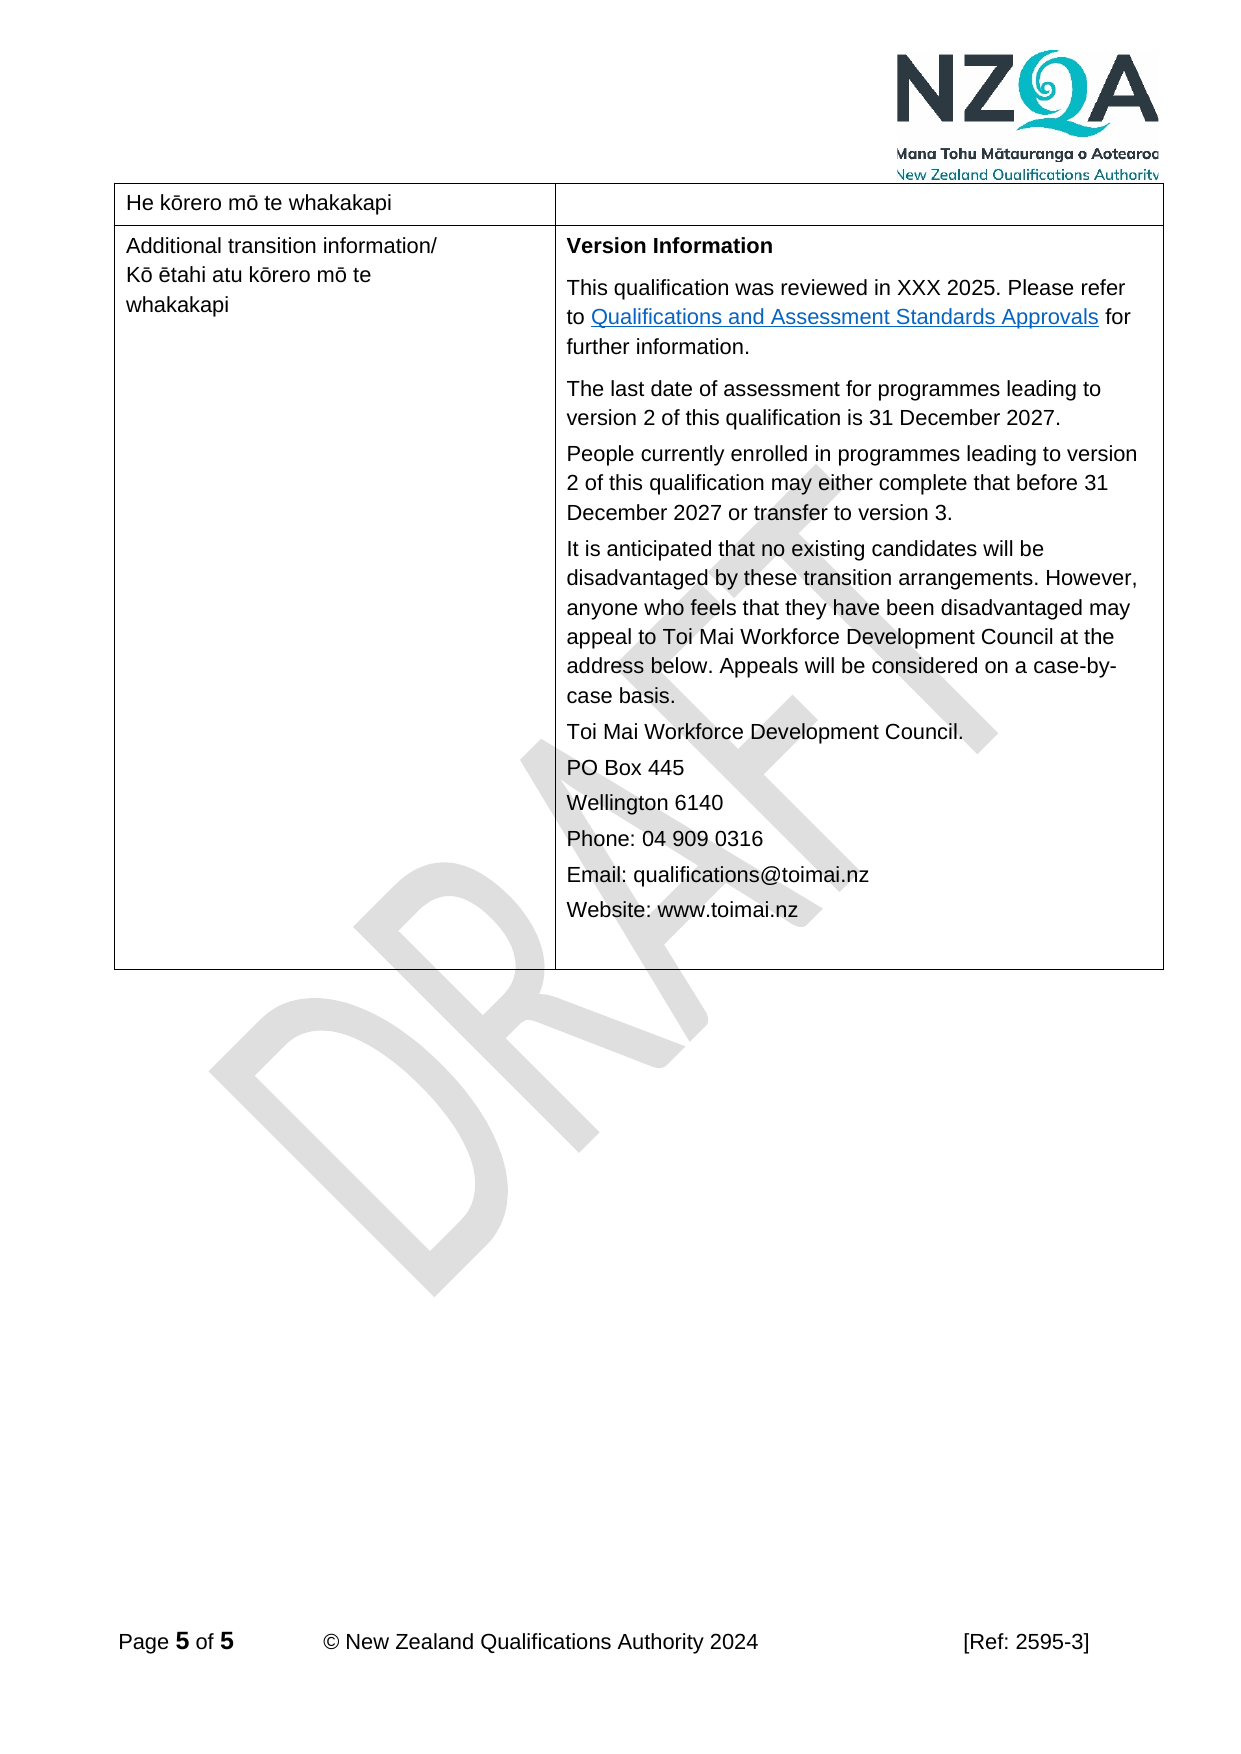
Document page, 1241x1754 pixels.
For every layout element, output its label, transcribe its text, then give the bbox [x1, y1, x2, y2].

table_header N/A [556, 184, 1163, 225]
table_cell Additional transition information/ Kō ētahi atu kōrero mō te whakakapi [115, 226, 555, 969]
picture [895, 50, 1158, 179]
table_cell Version Information This qualification was reviewed in XXX 2025. Please refer to Qualifications and Assessment Standards Approvals for further information. The last date of assessment for programmes leading to version 2 of this qualification is 31 December 2027. People currently enrolled in programmes leading to version 2 of this qualification may either complete that before 31 December 2027 or transfer to version 3. It is anticipated that no existing candidates will be disadvantaged by these transition arrangements. However, anyone who feels that they have been disadvantaged may appeal to Toi Mai Workforce Development Council at the address below. Appeals will be considered on a case-by-case basis. Toi Mai Workforce Development Council. PO Box 445 Wellington 6140 Phone: 04 909 0316 Email: qualifications@toimai.nz Website: www.toimai.nz [556, 226, 1163, 969]
table_header Replacement information/ He kōrero mō te whakakapi [115, 184, 555, 225]
